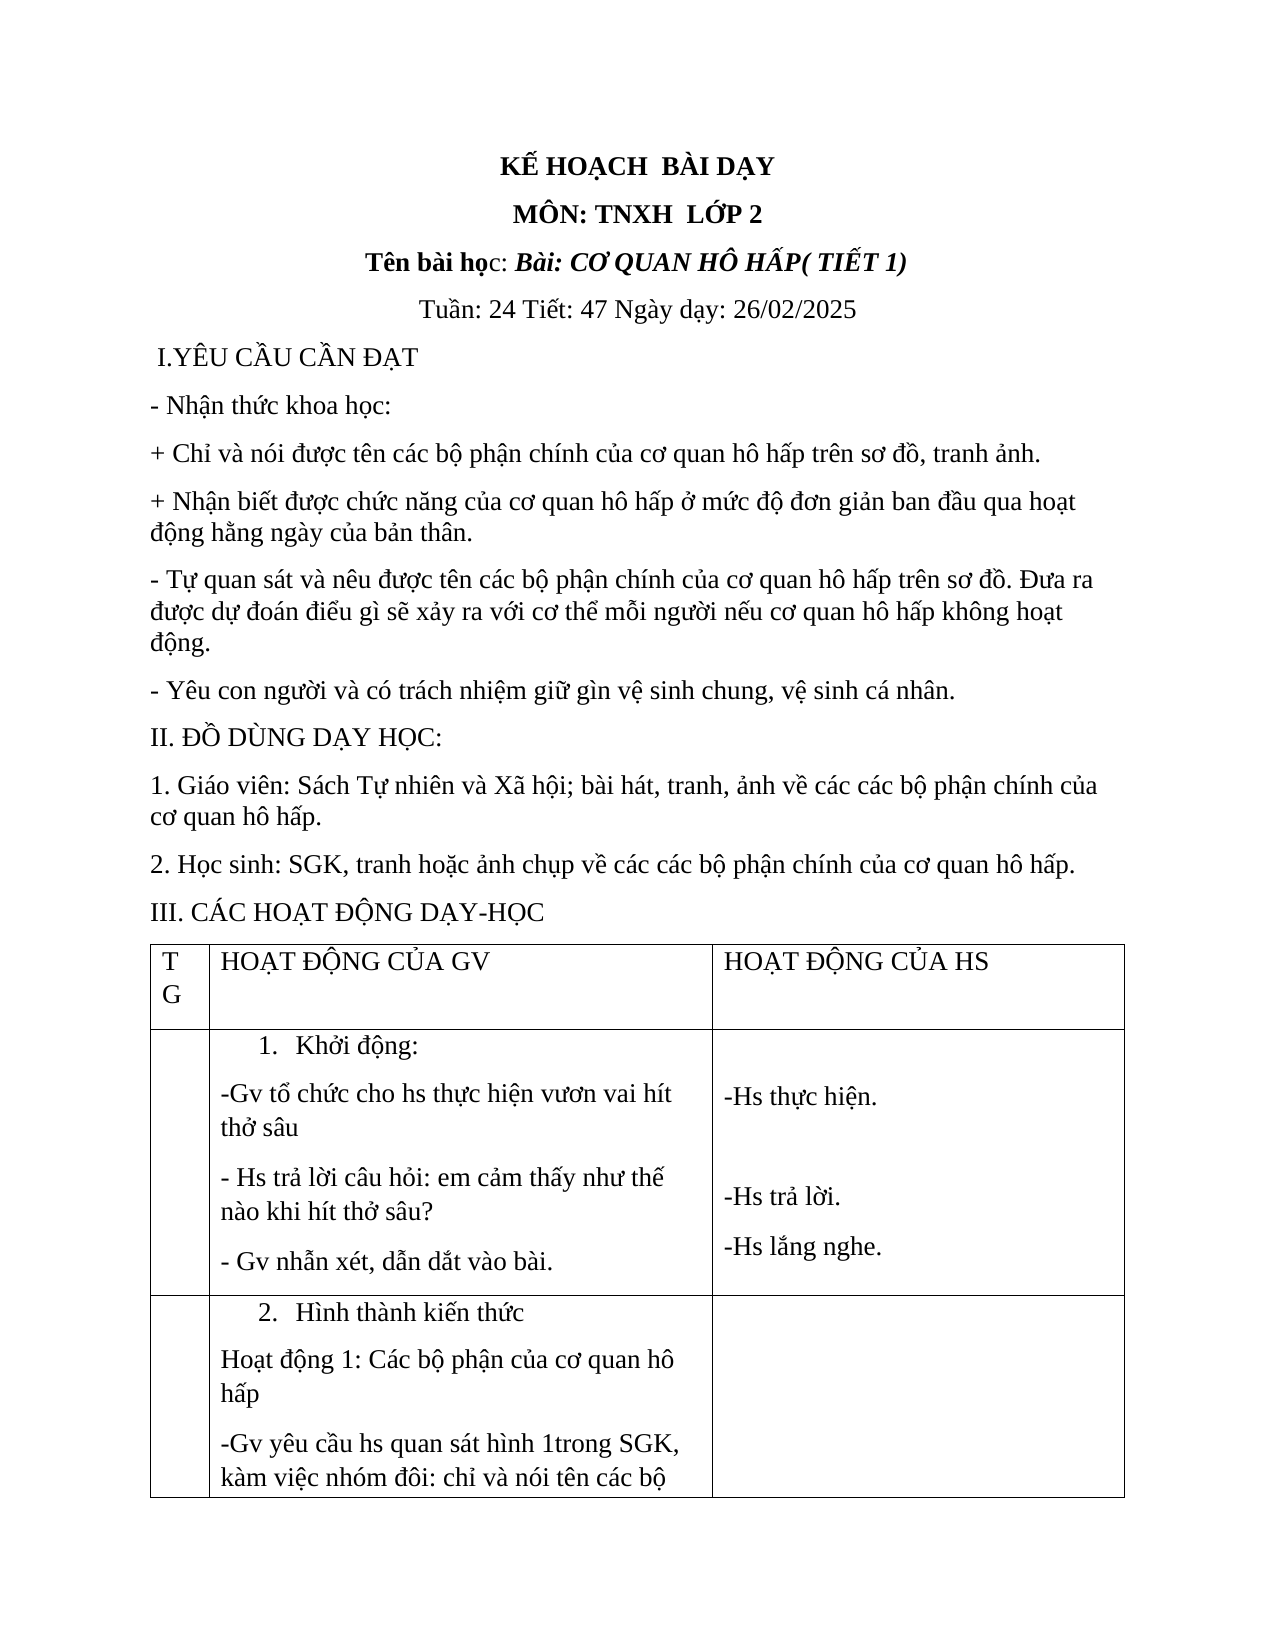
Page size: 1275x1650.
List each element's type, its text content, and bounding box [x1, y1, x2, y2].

text 2. Học sinh: SGK, tranh hoặc ảnh chụp về các các bộ phận chính của cơ quan hô hấp. [150, 848, 1125, 879]
text - Nhận thức khoa học: [150, 389, 1125, 420]
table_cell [210, 1296, 712, 1497]
table_cell -Hs thực hiện. -Hs trả lời. -Hs lắng nghe. [713, 1030, 1124, 1295]
table_header HOẠT ĐỘNG CỦA GV [210, 945, 712, 1028]
text 1. Giáo viên: Sách Tự nhiên và Xã hội; bài hát, tranh, ảnh về các các bộ phận chính của cơ quan hô hấp. [150, 769, 1125, 832]
text - Tự quan sát và nêu được tên các bộ phận chính của cơ quan hô hấp trên sơ đồ. Đưa ra được dự đoán điểu gì sẽ xảy ra với cơ thể mỗi người nếu cơ quan hô hấp không hoạt động. [150, 564, 1125, 657]
table_cell [151, 1296, 209, 1497]
text III. CÁC HOẠT ĐỘNG DẠY-HỌC [150, 896, 1125, 927]
text + Chỉ và nói được tên các bộ phận chính của cơ quan hô hấp trên sơ đồ, tranh ảnh. [150, 437, 1125, 468]
table_header HOẠT ĐỘNG CỦA HS [713, 945, 1124, 1028]
text II. ĐỒ DÙNG DẠY HỌC: [150, 722, 1125, 753]
text Tên bài học: Bài: CƠ QUAN HÔ HẤP( TIẾT 1) [150, 246, 1125, 277]
table_cell Khởi động: -Gv tổ chức cho hs thực hiện vươn vai hít thở sâu - Hs trả lời câu hỏi: em cảm thấy như thế nào khi hít thở sâu? - Gv nhẫn xét, dẫn dắt vào bài. [210, 1030, 712, 1295]
text KẾ HOẠCH BÀI DẠY [150, 150, 1125, 181]
table_cell [151, 1030, 209, 1295]
text I.YÊU CẦU CẦN ĐẠT [150, 341, 1125, 372]
table_header TG [151, 945, 209, 1028]
text + Nhận biết được chức năng của cơ quan hô hấp ở mức độ đơn giản ban đầu qua hoạt động hằng ngày của bản thân. [150, 485, 1125, 547]
text Tuần: 24 Tiết: 47 Ngày dạy: 26/02/2025 [150, 293, 1125, 324]
text - Yêu con người và có trách nhiệm giữ gìn vệ sinh chung, vệ sinh cá nhân. [150, 674, 1125, 705]
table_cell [713, 1296, 1124, 1497]
text MÔN: TNXH LỚP 2 [150, 198, 1125, 229]
